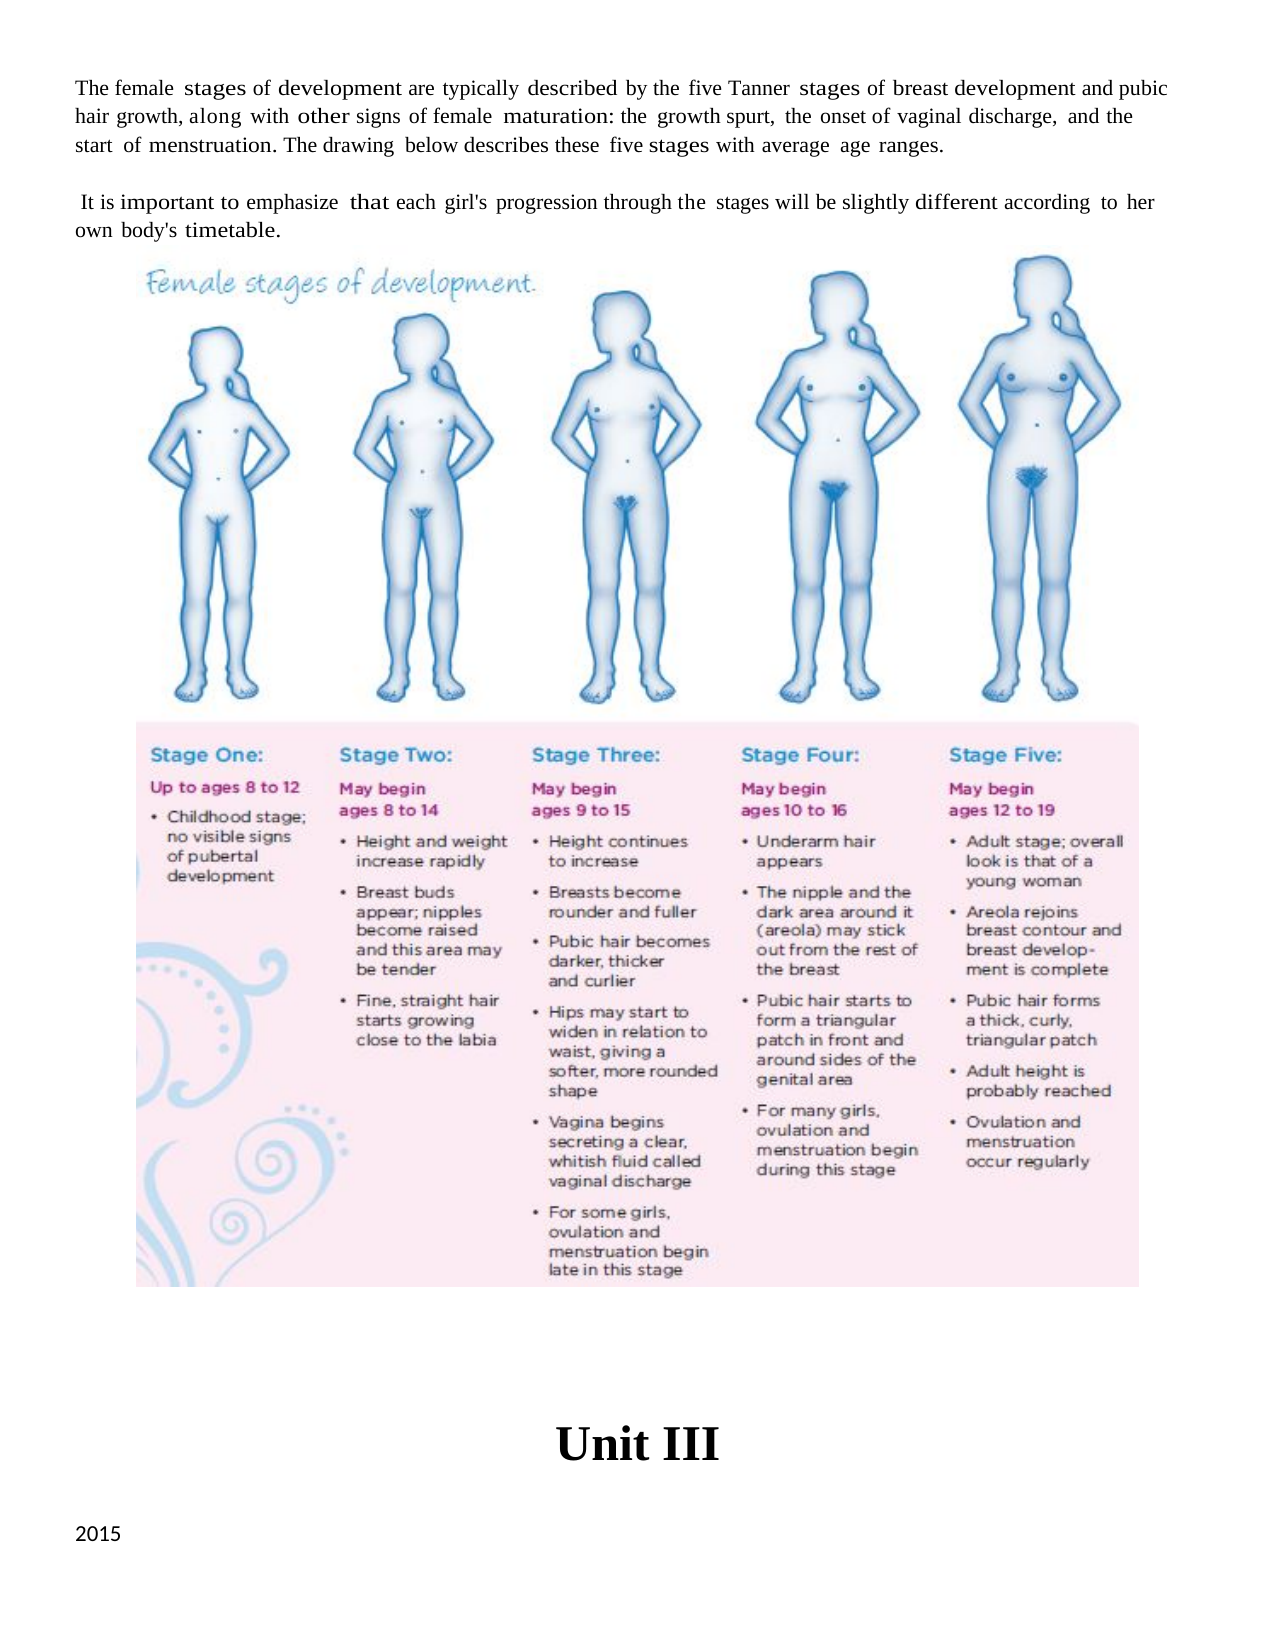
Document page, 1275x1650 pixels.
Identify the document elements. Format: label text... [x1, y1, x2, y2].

picture [136, 245, 1139, 1287]
text It is important to emphasize that each girl's progression through the stages will be slightly different according to her own body's timetable. [75, 189, 1174, 242]
text Unit III [75, 1413, 1200, 1471]
text The female stages of development are typically described by the five Tanner stages of breast development and pubic hair growth, along with other signs of female maturation: the growth spurt, the onset of vaginal discharge, and the start of menstruation. The drawing below describes these five stages with average age ranges. [75, 75, 1174, 157]
